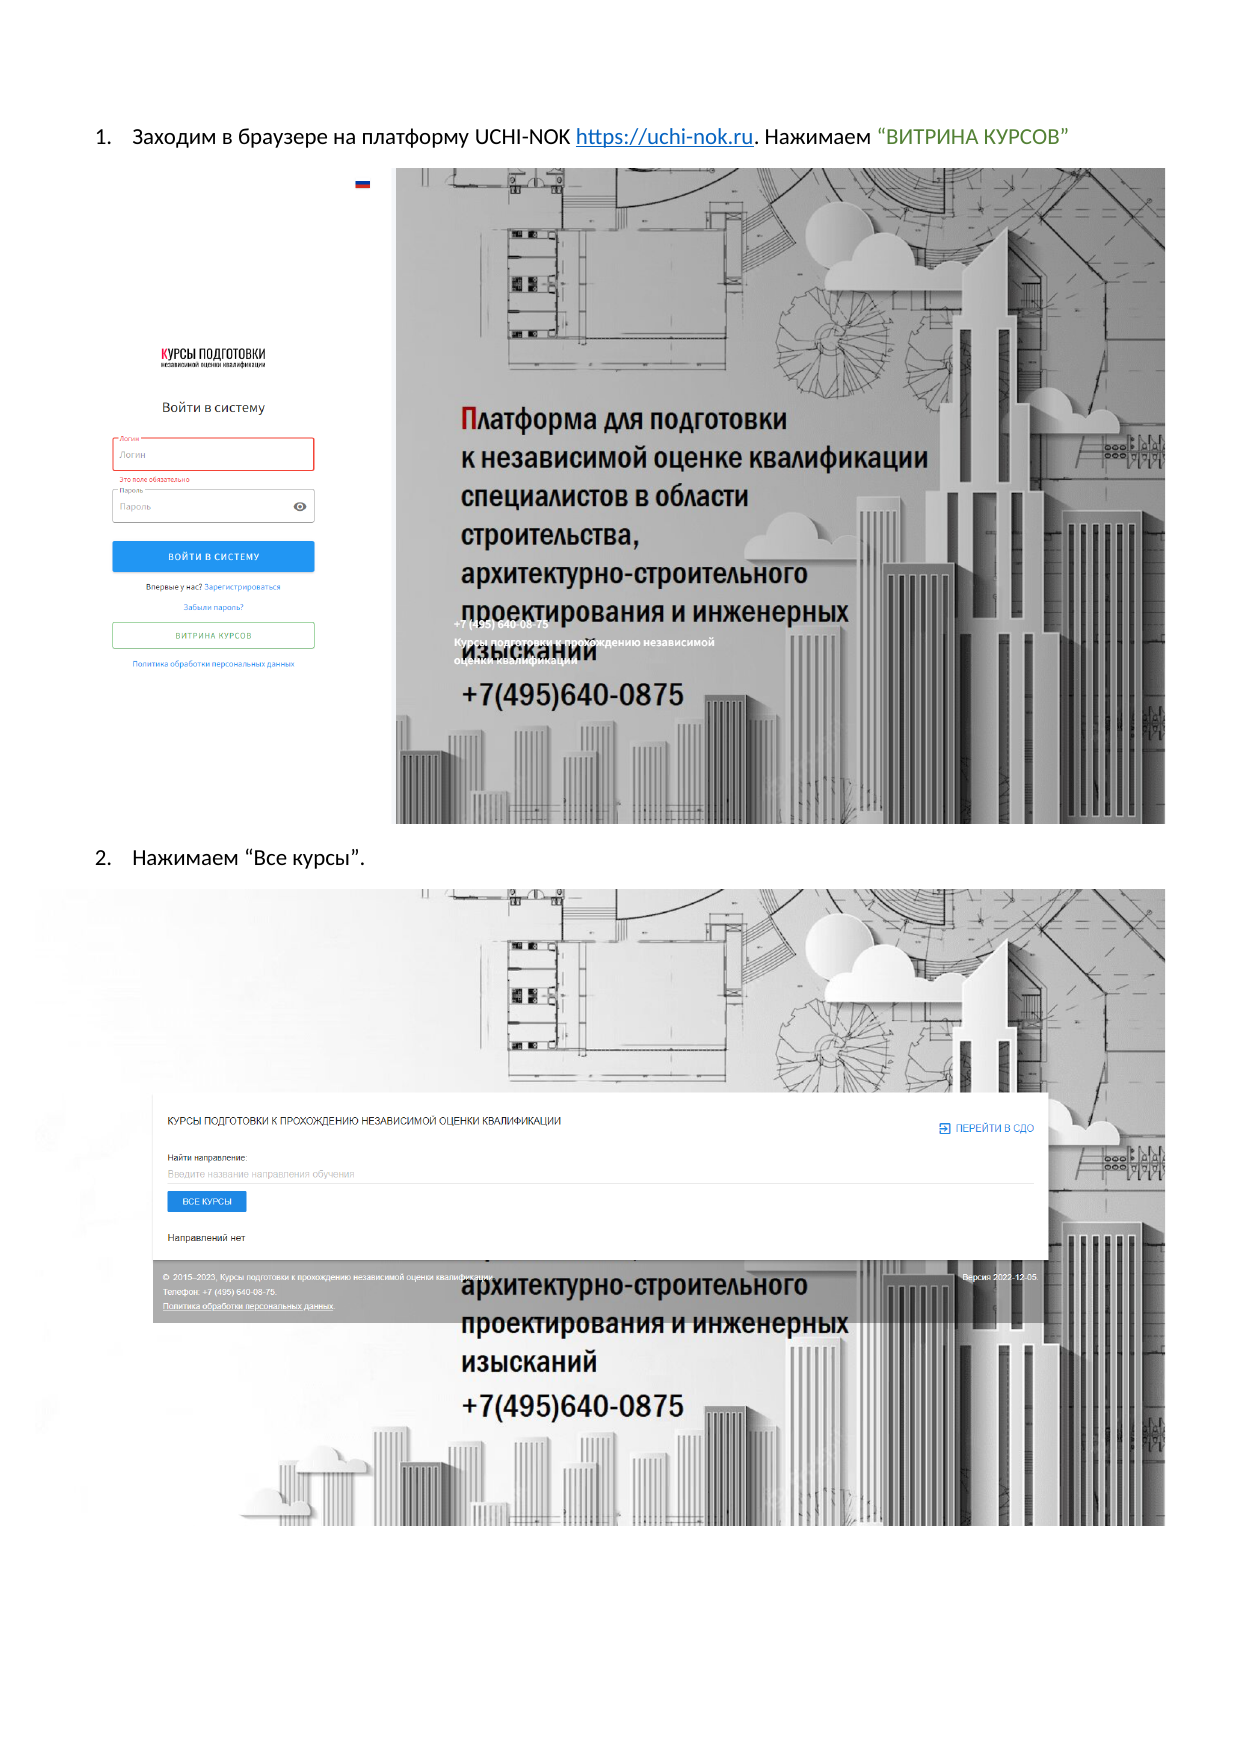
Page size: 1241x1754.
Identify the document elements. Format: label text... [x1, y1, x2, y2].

picture [35, 889, 1166, 1526]
list Заходим в браузере на платформу UCHI-NOK https://uchi-nok.ru. Нажимаем “ВИТРИНА КУРСОВ” [94, 122, 1165, 150]
picture [35, 168, 1166, 824]
list Нажимаем “Все курсы”. [94, 843, 1165, 871]
